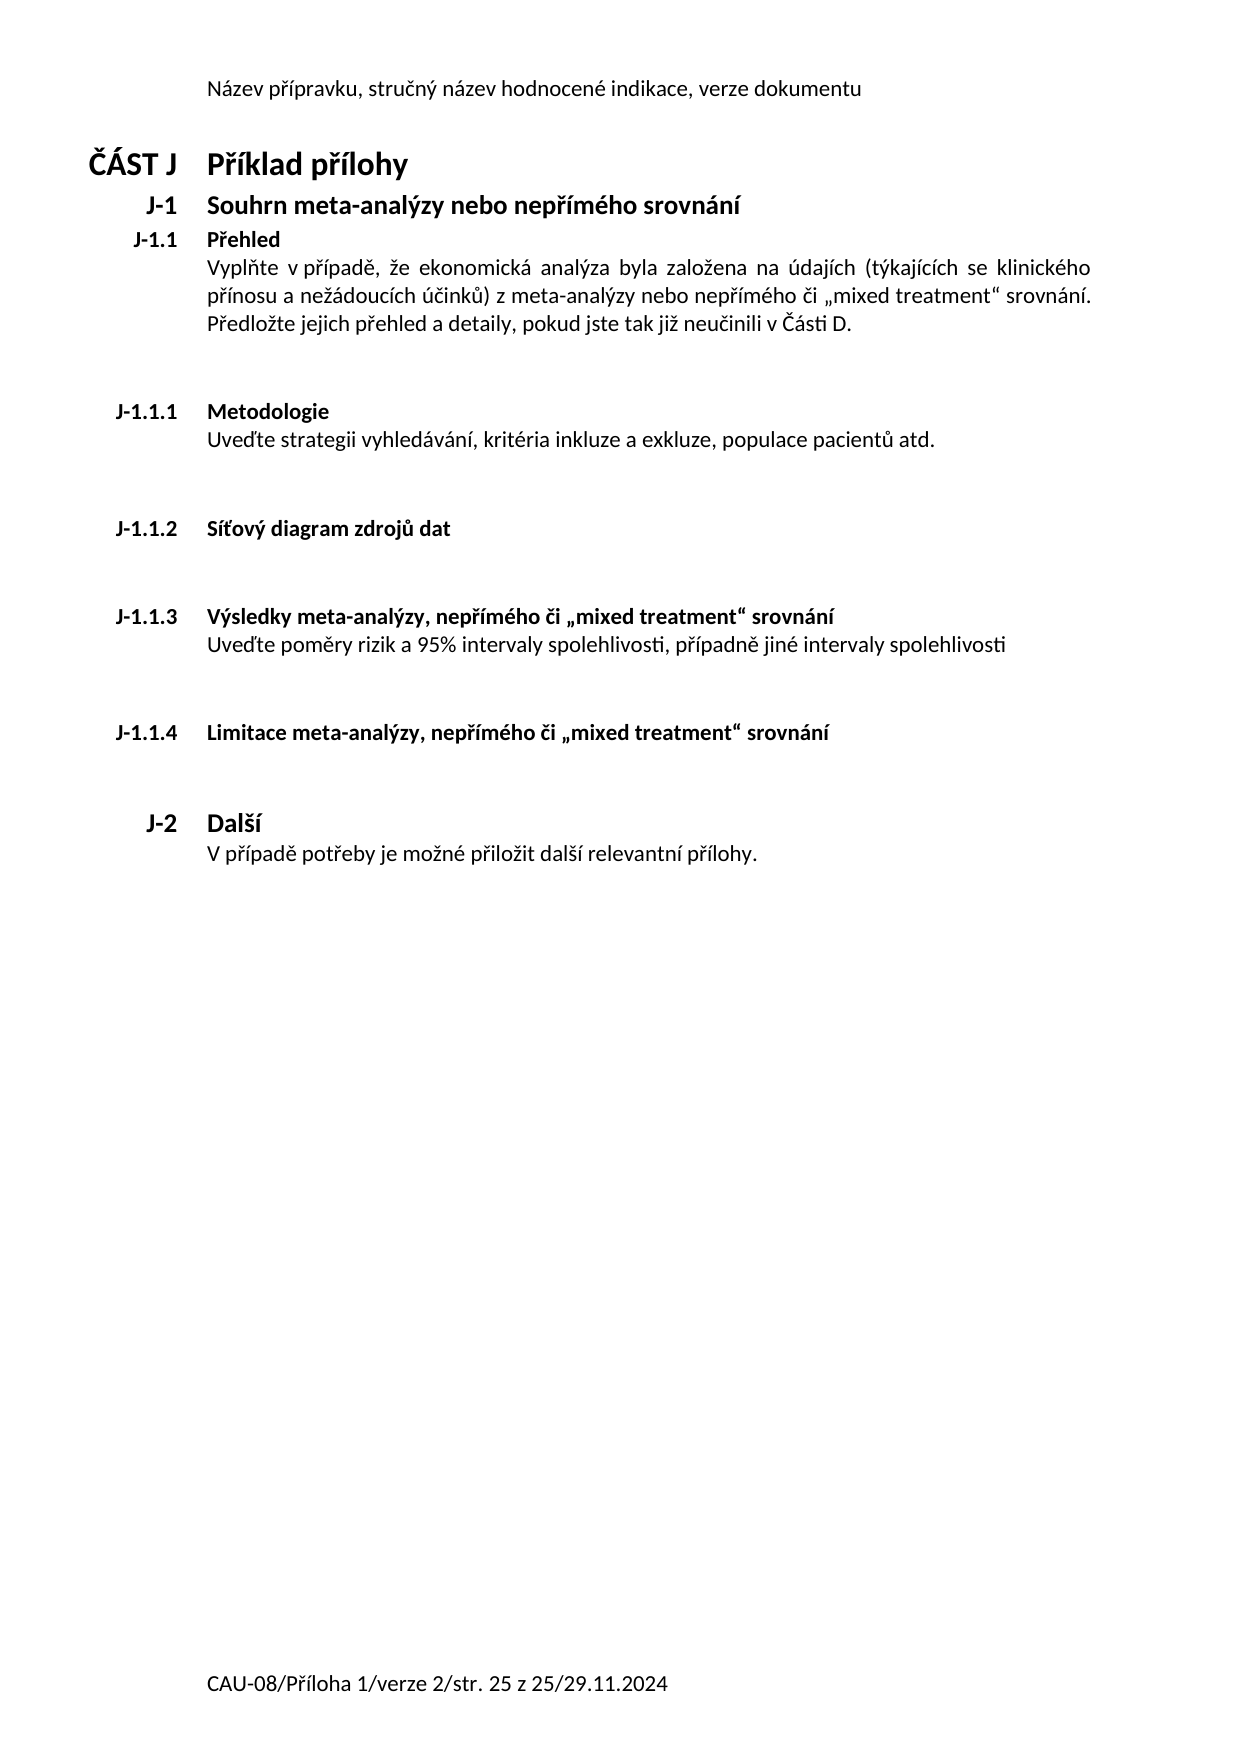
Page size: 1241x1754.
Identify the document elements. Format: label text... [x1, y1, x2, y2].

text Uveďte strategii vyhledávání, kritéria inkluze a exkluze, populace pacientů atd. [207, 426, 1092, 453]
text Vyplňte v případě, že ekonomická analýza byla založena na údajích (týkajících se klinického přínosu a nežádoucích účinků) z meta-analýzy nebo nepřímého či „mixed treatment“ srovnání. Předložte jejich přehled a detaily, pokud jste tak již neučinili v Části D. [207, 253, 1092, 337]
subtitle Další [177, 806, 1092, 839]
subtitle Metodologie [177, 397, 1092, 426]
subtitle Výsledky meta-analýzy, nepřímého či „mixed treatment“ srovnání [177, 602, 1092, 630]
text Uveďte poměry rizik a 95% intervaly spolehlivosti, případně jiné intervaly spolehlivosti [207, 630, 1092, 658]
subtitle Přehled [177, 225, 1092, 253]
text V případě potřeby je možné přiložit další relevantní přílohy. [207, 839, 1092, 867]
subtitle Síťový diagram zdrojů dat [177, 514, 1092, 542]
subtitle Příklad přílohy [177, 143, 1092, 184]
subtitle Limitace meta-analýzy, nepřímého či „mixed treatment“ srovnání [177, 718, 1092, 746]
subtitle Souhrn meta-analýzy nebo nepřímého srovnání [177, 188, 1092, 221]
